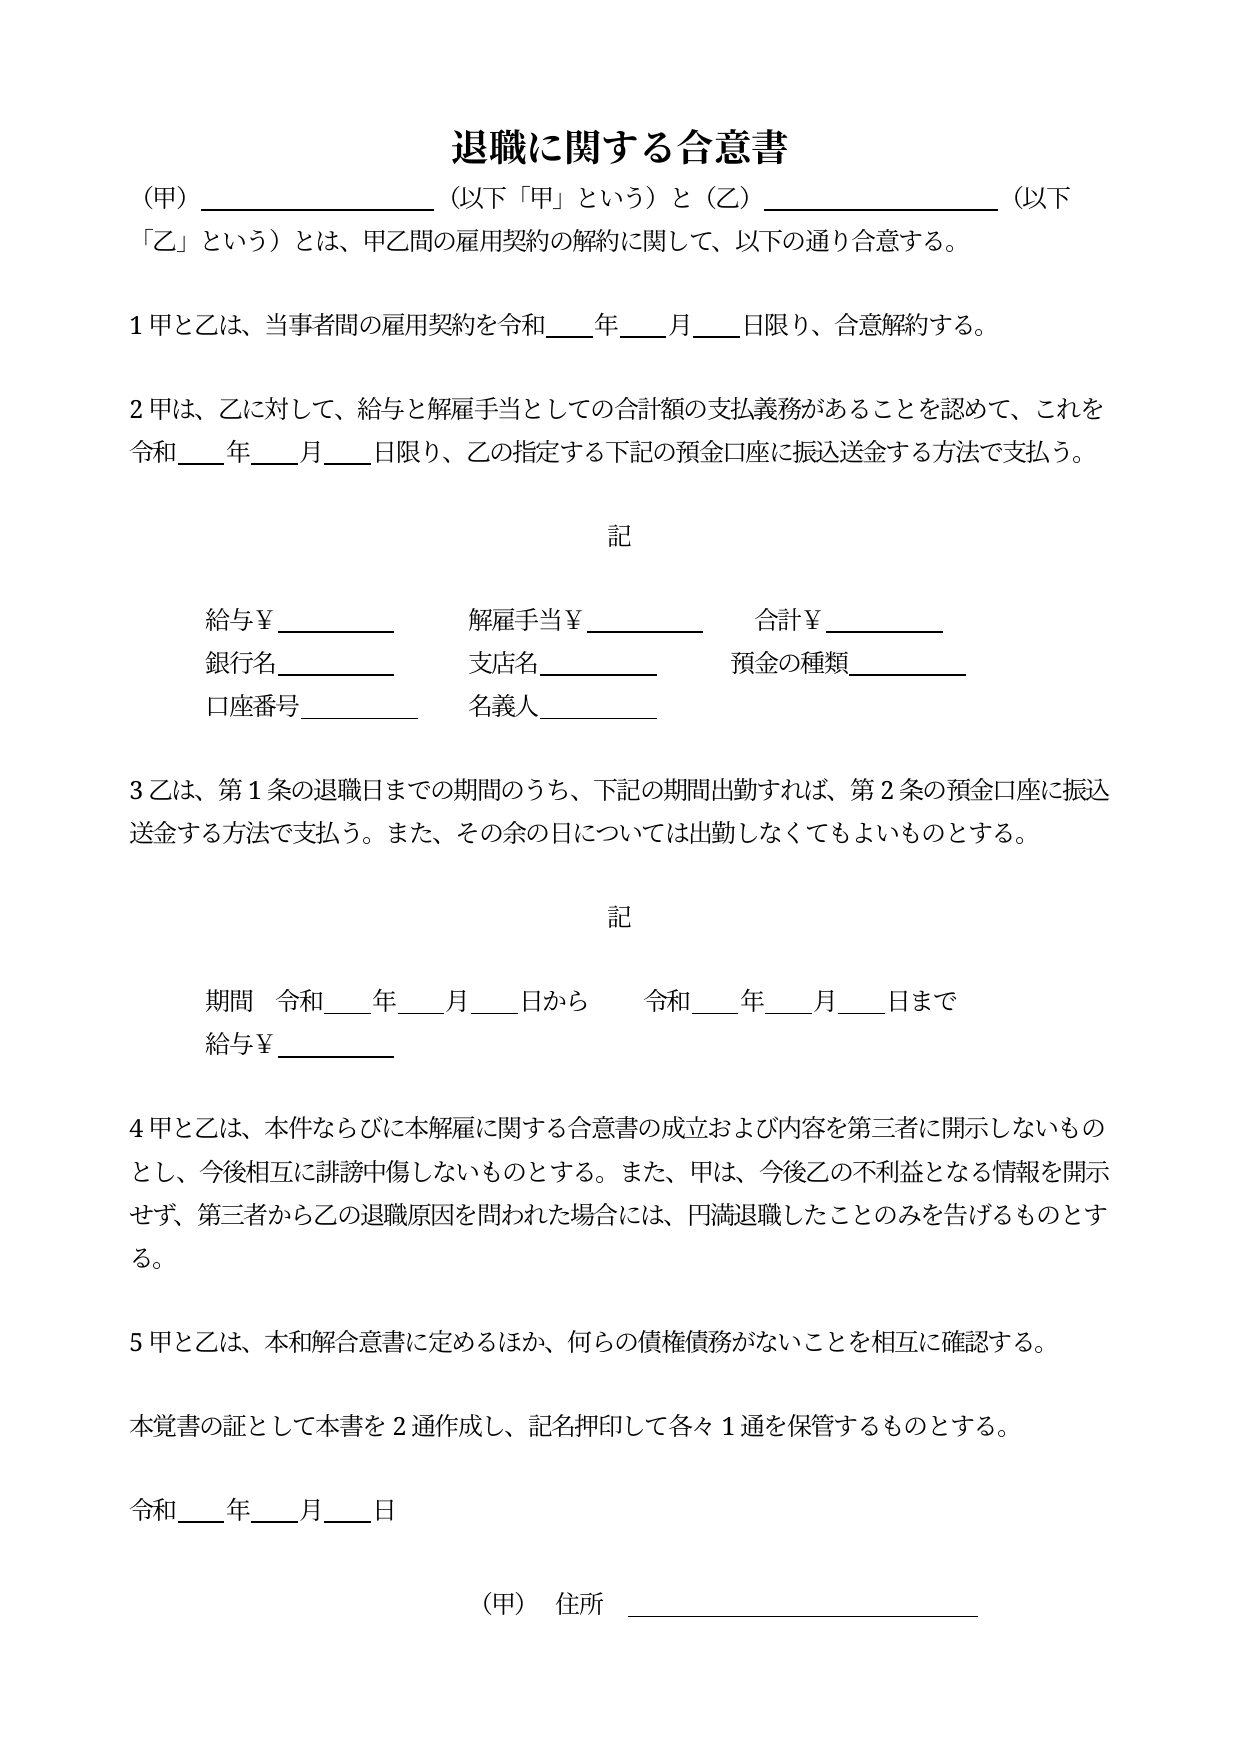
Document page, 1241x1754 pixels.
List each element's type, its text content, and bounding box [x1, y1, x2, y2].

text 記 [129, 898, 1111, 934]
text 給与￥ 解雇手当￥ 合計￥ [129, 601, 1111, 636]
text 3 乙は、第1条の退職日までの期間のうち、下記の期間出勤すれば、第2条の預金口座に振込送金する方法で支払う。また、その余の日については出勤しなくてもよいものとする。 [129, 771, 1111, 850]
text （甲） 住所 [118, 1585, 1122, 1621]
text 口座番号 名義人 [129, 687, 1111, 723]
text 1 甲と乙は、当事者間の雇用契約を令和 年 月 日限り、合意解約する。 [129, 305, 1111, 341]
text 記 [129, 517, 1111, 552]
text 銀行名 支店名 預金の種類 [129, 644, 1111, 679]
text 期間 令和 年 月 日から 令和 年 月 日まで [129, 982, 1111, 1018]
text 2 甲は、乙に対して、給与と解雇手当としての合計額の支払義務があることを認めて、これを令和 年 月 日限り、乙の指定する下記の預金口座に振込送金する方法で支払う。 [129, 389, 1111, 468]
text （甲） （以下「甲」という）と（乙） （以下「乙」という）とは、甲乙間の雇用契約の解約に関して、以下の通り合意する。 [129, 178, 1111, 257]
text 5 甲と乙は、本和解合意書に定めるほか、何らの債権債務がないことを相互に確認する。 [129, 1322, 1111, 1358]
text 本覚書の証として本書を2通作成し、記名押印して各々1通を保管するものとする。 [129, 1406, 1111, 1442]
text 給与￥ [129, 1025, 1111, 1061]
title 退職に関する合意書 [118, 118, 1122, 172]
text 4 甲と乙は、本件ならびに本解雇に関する合意書の成立および内容を第三者に開示しないものとし、今後相互に誹謗中傷しないものとする。また、甲は、今後乙の不利益となる情報を開示せず、第三者から乙の退職原因を問われた場合には、円満退職したことのみを告げるものとする。 [129, 1109, 1111, 1274]
text 令和 年 月 日 [129, 1491, 1111, 1526]
